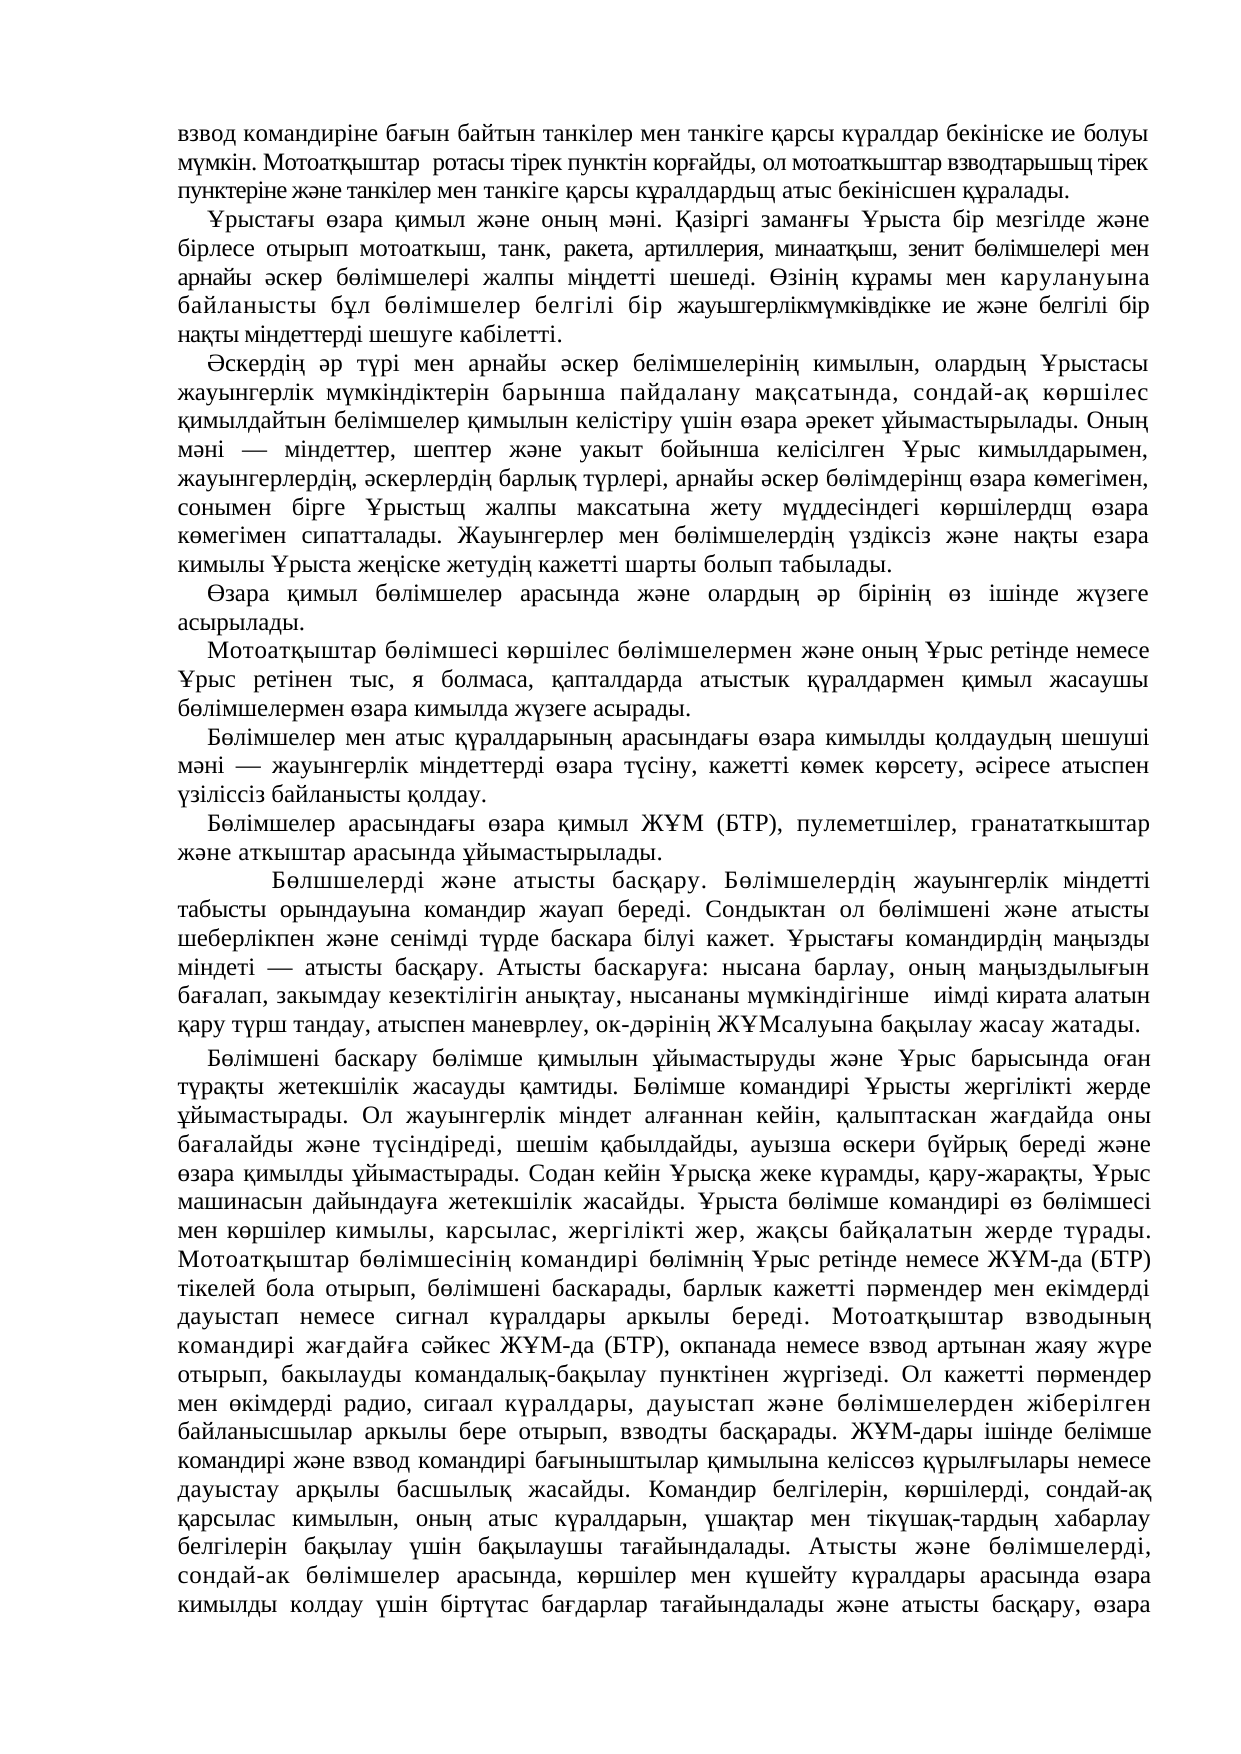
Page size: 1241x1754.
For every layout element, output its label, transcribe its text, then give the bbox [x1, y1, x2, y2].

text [177, 118, 1148, 204]
text Бөлшшелерді және атысты басқару. Бөлімшелердің жауынгерлік міндетті табысты орындауына командир жауап береді. Сондыктан ол бөлімшені және атысты шеберлікпен және сенімді түрде баскара білуі кажет. Ұрыстағы командирдің маңызды міндеті — атысты басқару. Атысты баскаруға: нысана барлау, оның маңыздылығын бағалап, закымдау кезектілігін анықтау, нысананы мүмкіндігінше иімді кирата алатын қару түрш тандау, атыспен маневрлеу, ок-дәрінің ЖҰМсалуына бақылау жасау жатады. [177, 866, 1150, 1038]
text Бөлімшелер арасындағы өзара қимыл ЖҰМ (БТР), пулеметшілер, гранататкыштар және аткыштар арасында ұйымастырылады. [177, 808, 1151, 866]
text Бөлімшелер мен атыс қүралдарының арасындағы өзара кимылды қолдаудың шешуші мәні — жауынгерлік міндеттерді өзара түсіну, кажетті көмек көрсету, әсіресе атыспен үзіліссіз байланысты қолдау. [177, 722, 1150, 808]
text Ұрыстағы өзара қимыл және оның мәні. Қазіргі заманғы Ұрыста бір мезгілде және бірлесе отырып мотоаткыш, танк, ракета, артиллерия, минаатқыш, зенит бөлімшелері мен арнайы әскер бөлімшелері жалпы міңдетті шешеді. Өзінің кұрамы мен карулануына байланысты бұл бөлімшелер белгілі бір жауьшгерлікмүмківдікке ие және белгілі бір нақты міндеттерді шешуге кабілетті. [177, 204, 1150, 348]
text Өзара қимыл бөлімшелер арасында және олардың әр бірінің өз ішінде жүзеге асырылады. [177, 578, 1150, 636]
text Мотоатқыштар бөлімшесі көршілес бөлімшелермен және оның Ұрыс ретінде немесе Ұрыс ретінен тыс, я болмаса, қапталдарда атыстык қүралдармен қимыл жасаушы бөлімшелермен өзара кимылда жүзеге асырады. [177, 636, 1150, 722]
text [177, 1043, 1152, 1618]
text Әскердің әр түрі мен арнайы әскер белімшелерінің кимылын, олардың Ұрыстасы жауынгерлік мүмкіндіктерін барынша пайдалану мақсатында, сондай-ақ көршілес қимылдайтын белімшелер қимылын келістіру үшін өзара әрекет ұйымастырылады. Оның мәні — міндеттер, шептер және уакыт бойынша келісілген Ұрыс кимылдарымен, жауынгерлердің, әскерлердің барлық түрлері, арнайы әскер бөлімдерінщ өзара көмегімен, сонымен бірге Ұрыстьщ жалпы максатына жету мүддесіндегі көршілердщ өзара көмегімен сипатталады. Жауынгерлер мен бөлімшелердің үздіксіз және нақты езара кимылы Ұрыста жеңіске жетудің кажетті шарты болып табылады. [177, 348, 1150, 578]
